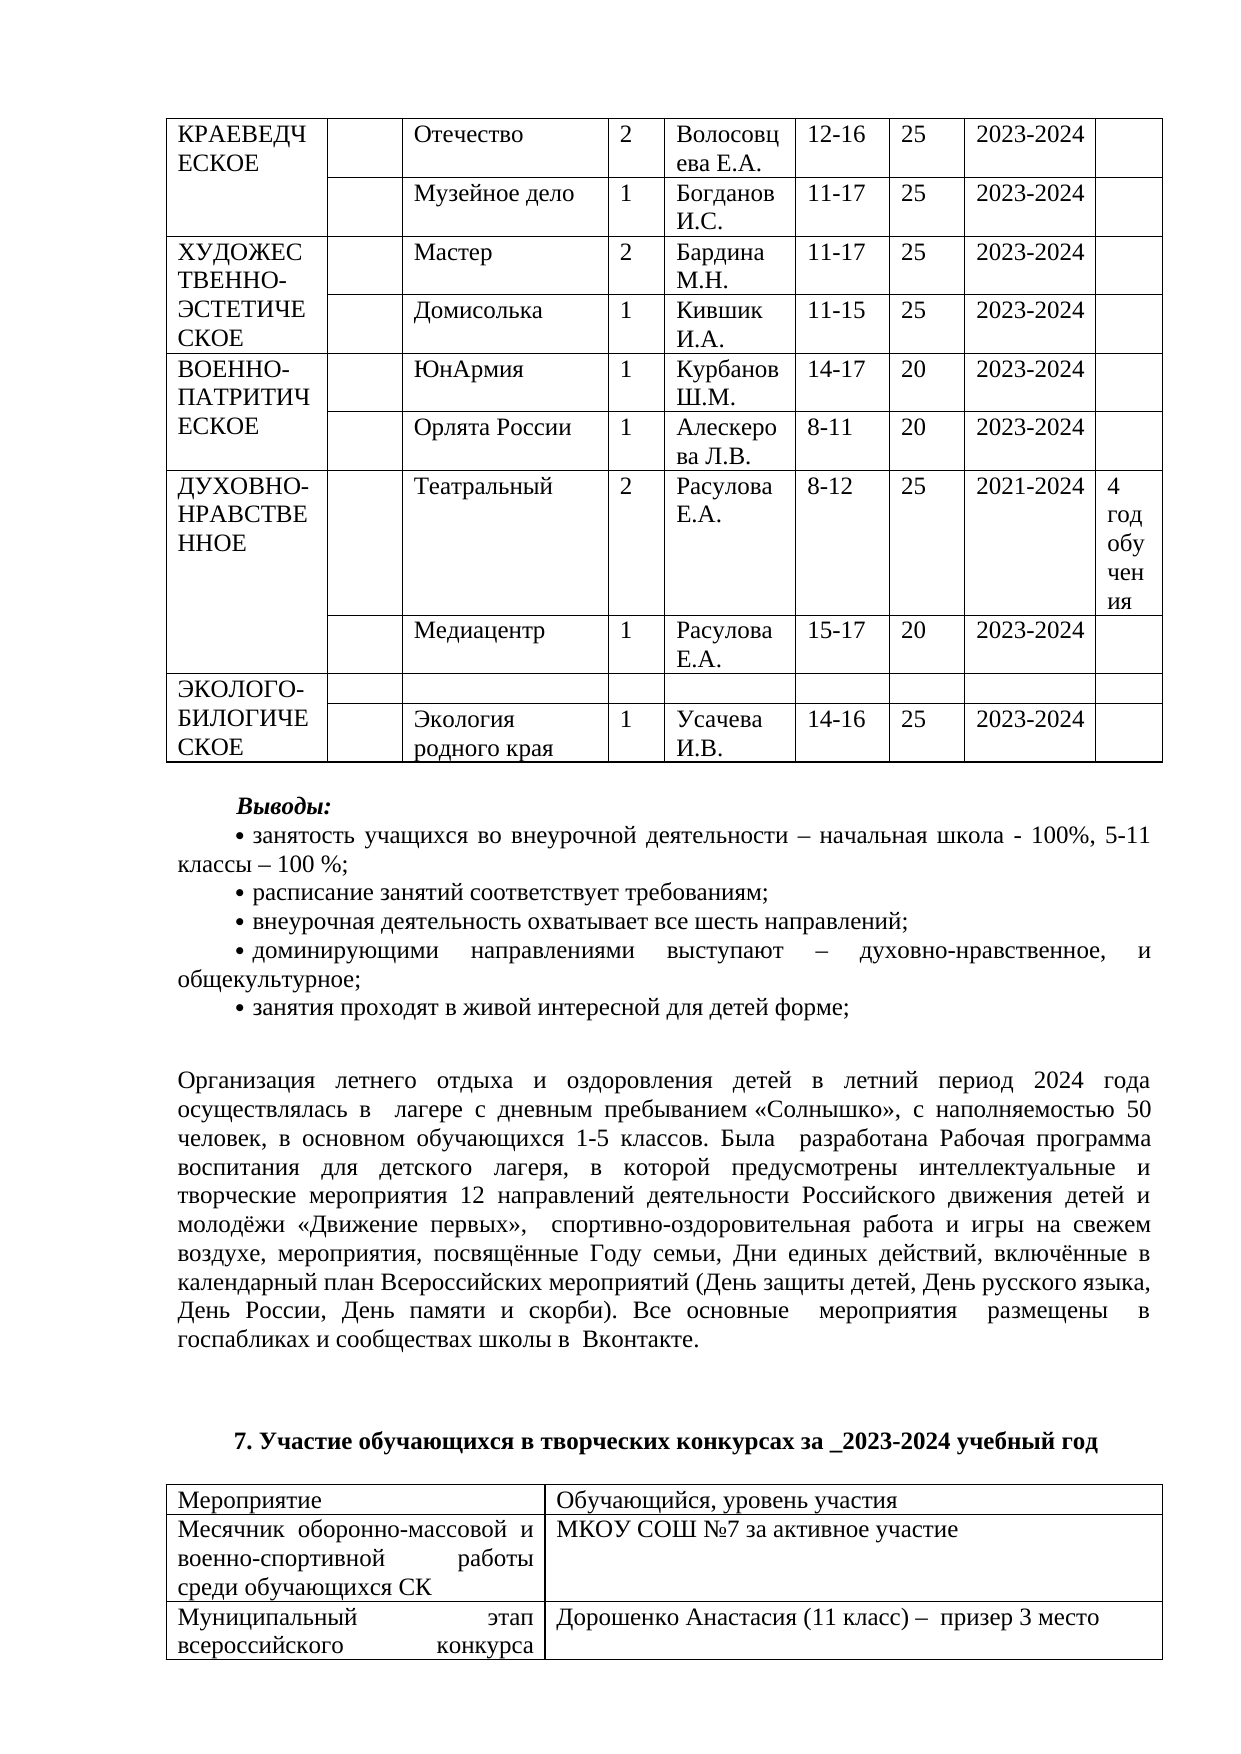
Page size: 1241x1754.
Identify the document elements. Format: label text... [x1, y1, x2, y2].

table_cell 12-16 [796, 119, 889, 177]
table_cell [1096, 295, 1162, 353]
table_cell Медиацентр [403, 616, 608, 673]
table_cell 4 год обучения [1096, 471, 1162, 614]
table_cell 15-17 [796, 616, 889, 673]
table_cell [328, 237, 402, 294]
table_cell 1 [609, 704, 664, 761]
table_cell 2021-2024 [965, 471, 1095, 614]
table_cell [1096, 119, 1162, 177]
table_cell 2 [609, 471, 664, 614]
table_cell [965, 674, 1095, 703]
table_cell Волосовцева Е.А. [665, 119, 795, 177]
table_cell 20 [890, 354, 964, 411]
table_cell [1096, 412, 1162, 470]
table_cell [1096, 674, 1162, 703]
text Выводы: [177, 791, 1152, 820]
table_cell 25 [890, 295, 964, 353]
table_cell 2023-2024 [965, 704, 1095, 761]
table_cell 1 [609, 412, 664, 470]
table_cell Богданов И.С. [665, 178, 795, 236]
table_cell Музейное дело [403, 178, 608, 236]
table_cell [1096, 704, 1162, 761]
table_cell ЭКОЛОГО-БИЛОГИЧЕСКОЕ [167, 674, 327, 761]
table_cell 2023-2024 [965, 616, 1095, 673]
table_cell [1096, 178, 1162, 236]
list внеурочная деятельность охватывает все шесть направлений; [177, 906, 1152, 935]
table_cell [328, 674, 402, 703]
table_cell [167, 1602, 544, 1659]
table_cell 2023-2024 [965, 119, 1095, 177]
text Организация летнего отдыха и оздоровления детей в летний период 2024 года осуществлялась в лагере с дневным пребыванием «Солнышко», с наполняемостью 50 человек, в основном обучающихся 1-5 классов. Была разработана Рабочая программа воспитания для детского лагеря, в которой предусмотрены интеллектуальные и творческие мероприятия 12 направлений деятельности Российского движения детей и молодёжи «Движение первых», спортивно-оздоровительная работа и игры на свежем воздухе, мероприятия, посвящённые Году семьи, Дни единых действий, включённые в календарный план Всероссийских мероприятий (День защиты детей, День русского языка, День России, День памяти и скорби). Все основные мероприятия размещены в госпабликах и сообществах школы в Вконтакте. [177, 1066, 1152, 1353]
table_cell [609, 674, 664, 703]
table_cell 2 [609, 237, 664, 294]
table_cell ВОЕННО-ПАТРИТИЧЕСКОЕ [167, 354, 327, 470]
table_cell 8-12 [796, 471, 889, 614]
table_cell [1096, 616, 1162, 673]
list занятость учащихся во внеурочной деятельности – начальная школа - 100%, 5-11 классы – 100 %; [177, 820, 1152, 877]
list доминирующими направлениями выступают – духовно-нравственное, и общекультурное; [177, 935, 1152, 992]
table_cell 1 [609, 616, 664, 673]
table_cell 14-17 [796, 354, 889, 411]
table_cell 20 [890, 412, 964, 470]
table_cell 2023-2024 [965, 295, 1095, 353]
table_cell Расулова Е.А. [665, 471, 795, 614]
table_cell 25 [890, 237, 964, 294]
table_header Обучающийся, уровень участия [546, 1485, 1162, 1513]
table_cell Усачева И.В. [665, 704, 795, 761]
table_cell Бардина М.Н. [665, 237, 795, 294]
table_cell [328, 119, 402, 177]
table_cell Экология родного края [403, 704, 608, 761]
table_cell 1 [609, 354, 664, 411]
table_cell 25 [890, 704, 964, 761]
table_cell 25 [890, 119, 964, 177]
table_cell 11-17 [796, 178, 889, 236]
table_cell 2023-2024 [965, 178, 1095, 236]
table_cell Мастер [403, 237, 608, 294]
table_cell Отечество [403, 119, 608, 177]
table_cell [665, 674, 795, 703]
table_cell Месячник оборонно-массовой и военно-спортивной работы среди обучающихся СК [167, 1515, 544, 1601]
table_header Мероприятие [167, 1485, 544, 1513]
table_cell ДУХОВНО-НРАВСТВЕННОЕ [167, 471, 327, 673]
table_cell 25 [890, 471, 964, 614]
table_cell 2023-2024 [965, 412, 1095, 470]
table_cell 1 [609, 178, 664, 236]
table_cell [167, 119, 327, 236]
table_cell [328, 354, 402, 411]
table_cell [328, 178, 402, 236]
table_cell [1096, 354, 1162, 411]
table_cell 2023-2024 [965, 237, 1095, 294]
table_cell Расулова Е.А. [665, 616, 795, 673]
table_cell [890, 674, 964, 703]
table_cell 1 [609, 295, 664, 353]
table_cell [328, 412, 402, 470]
table_cell МКОУ СОШ №7 за активное участие [546, 1515, 1162, 1601]
table_cell 2 [609, 119, 664, 177]
table_cell ХУДОЖЕСТВЕННО-ЭСТЕТИЧЕСКОЕ [167, 237, 327, 353]
table_cell ЮнАрмия [403, 354, 608, 411]
table_cell Орлята России [403, 412, 608, 470]
table_cell 11-17 [796, 237, 889, 294]
table_cell 2023-2024 [965, 354, 1095, 411]
table_cell 20 [890, 616, 964, 673]
list расписание занятий соответствует требованиям; [177, 877, 1152, 906]
table_cell Домисолька [403, 295, 608, 353]
table_cell Курбанов Ш.М. [665, 354, 795, 411]
table_cell [1096, 237, 1162, 294]
table_cell Кившик И.А. [665, 295, 795, 353]
table_cell [328, 704, 402, 761]
table_cell [403, 674, 608, 703]
table_cell 14-16 [796, 704, 889, 761]
table_cell 11-15 [796, 295, 889, 353]
table_cell [328, 616, 402, 673]
table_cell [796, 674, 889, 703]
list занятия проходят в живой интересной для детей форме; [177, 992, 1152, 1021]
table_cell 25 [890, 178, 964, 236]
table_cell Алескерова Л.В. [665, 412, 795, 470]
text 7. Участие обучающихся в творческих конкурсах за _2023-2024 учебный год [177, 1426, 1152, 1455]
table_cell [328, 295, 402, 353]
table_cell Театральный [403, 471, 608, 614]
table_cell [328, 471, 402, 614]
table_cell 8-11 [796, 412, 889, 470]
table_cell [546, 1602, 1162, 1659]
